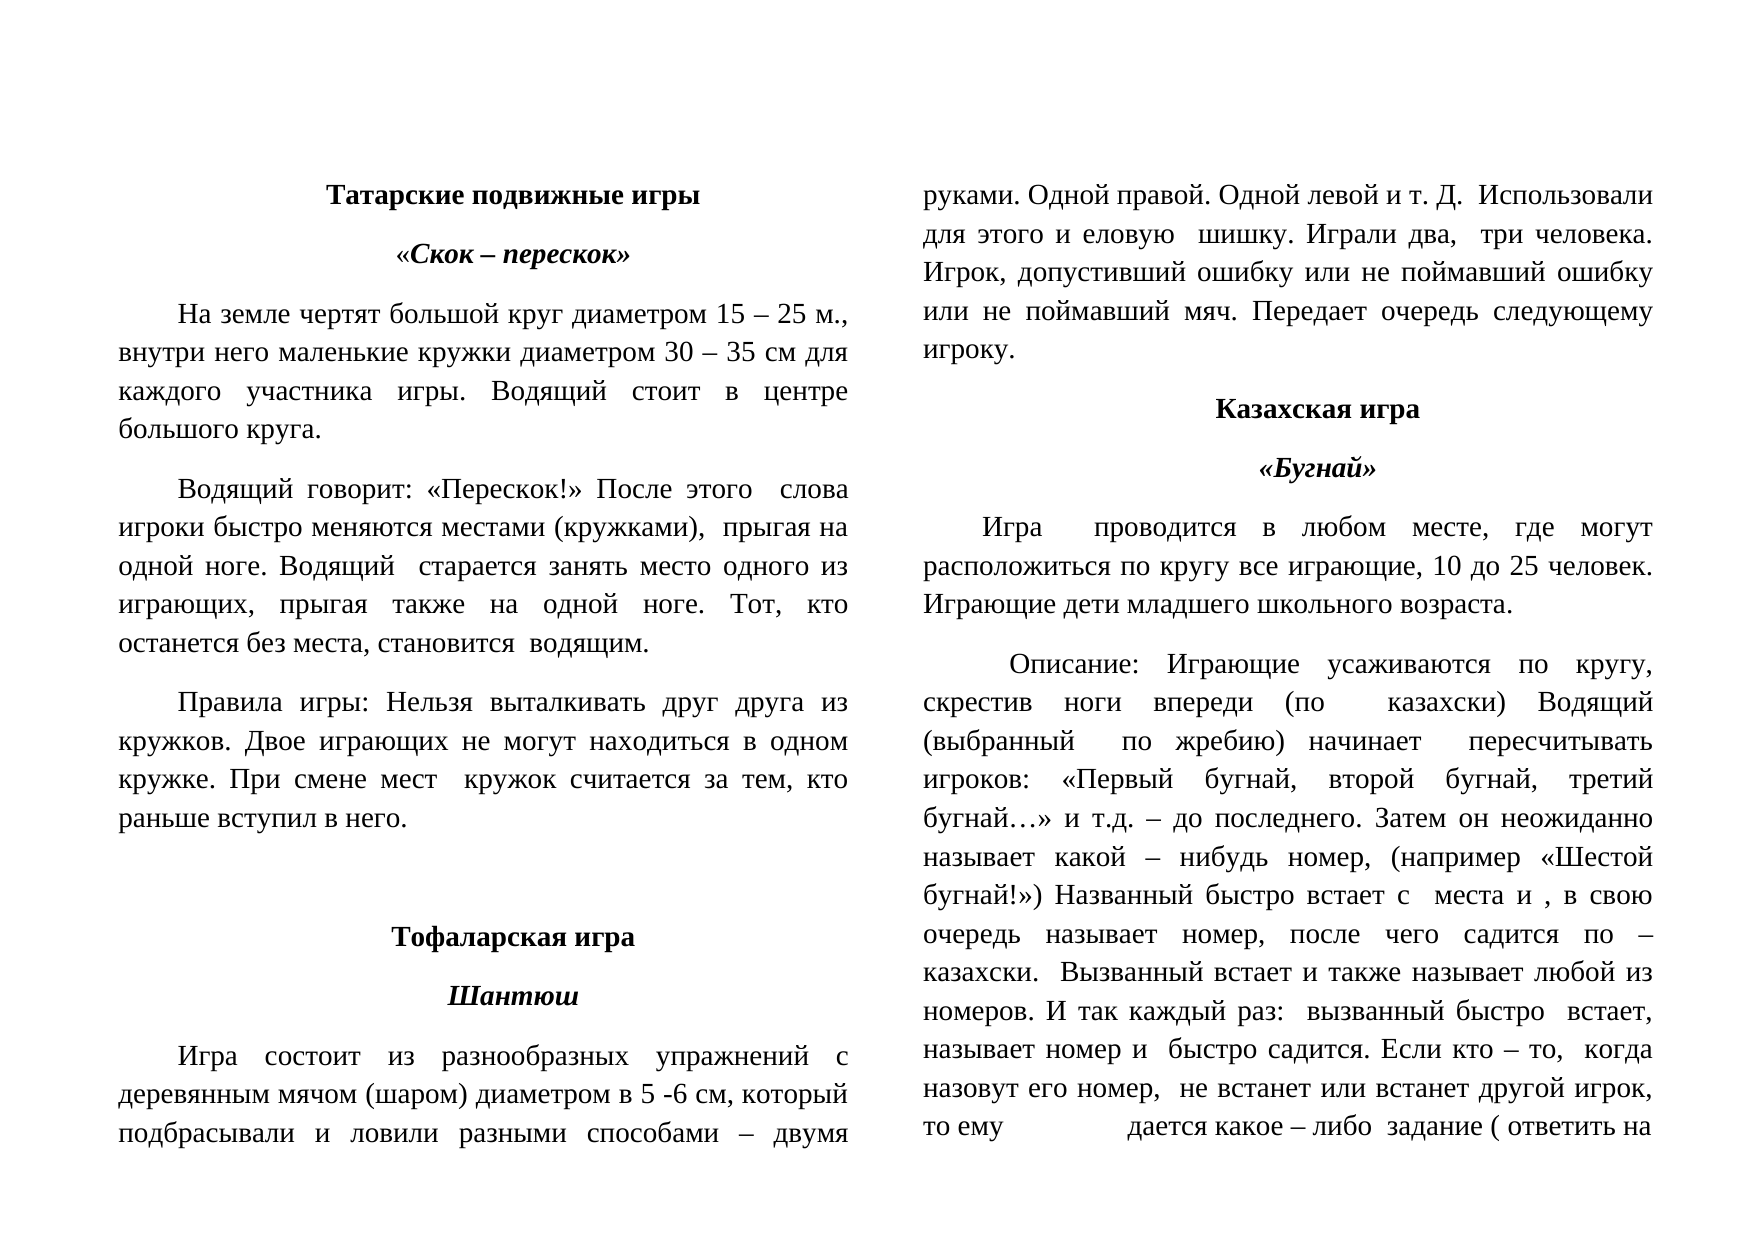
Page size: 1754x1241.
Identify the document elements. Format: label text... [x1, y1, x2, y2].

text Правила игры: Нельзя выталкивать друг друга из кружков. Двое играющих не могут находиться в одном кружке. При смене мест кружок считается за тем, кто раньше вступил в него. [118, 684, 849, 834]
text «Бугнай» [923, 450, 1654, 484]
text Тофаларская игра [118, 919, 849, 952]
text Игра проводится в любом месте, где могут расположиться по кругу все играющие, 10 до 25 человек. Играющие дети младшего школьного возраста. [923, 509, 1654, 620]
text Шантюш [118, 978, 849, 1012]
text Татарские подвижные игры [118, 177, 849, 211]
text На земле чертят большой круг диаметром 15 – 25 м., внутри него маленькие кружки диаметром 30 – 35 см для каждого участника игры. Водящий стоит в центре большого круга. [118, 296, 849, 445]
text Игра состоит из разнообразных упражнений с деревянным мячом (шаром) диаметром в 5 -6 см, который подбрасывали и ловили разными способами – двумя руками. Одной правой. Одной левой и т. Д. Использовали для этого и еловую шишку. Играли два, три человека. Игрок, допустивший ошибку или не поймавший ошибку или не поймавший мяч. Передает очередь следующему игроку. [923, 177, 1654, 365]
text Водящий говорит: «Перескок!» После этого слова игроки быстро меняются местами (кружками), прыгая на одной ноге. Водящий старается занять место одного из играющих, прыгая также на одной ноге. Тот, кто останется без места, становится водящим. [118, 471, 849, 659]
text Казахская игра [923, 391, 1654, 424]
text «Скок – перескок» [118, 237, 849, 270]
text Игра состоит из разнообразных упражнений с деревянным мячом (шаром) диаметром в 5 -6 см, который подбрасывали и ловили разными способами – двумя руками. Одной правой. Одной левой и т. Д. Использовали для этого и еловую шишку. Играли два, три человека. Игрок, допустивший ошибку или не поймавший ошибку или не поймавший мяч. Передает очередь следующему игроку. [118, 1038, 849, 1148]
